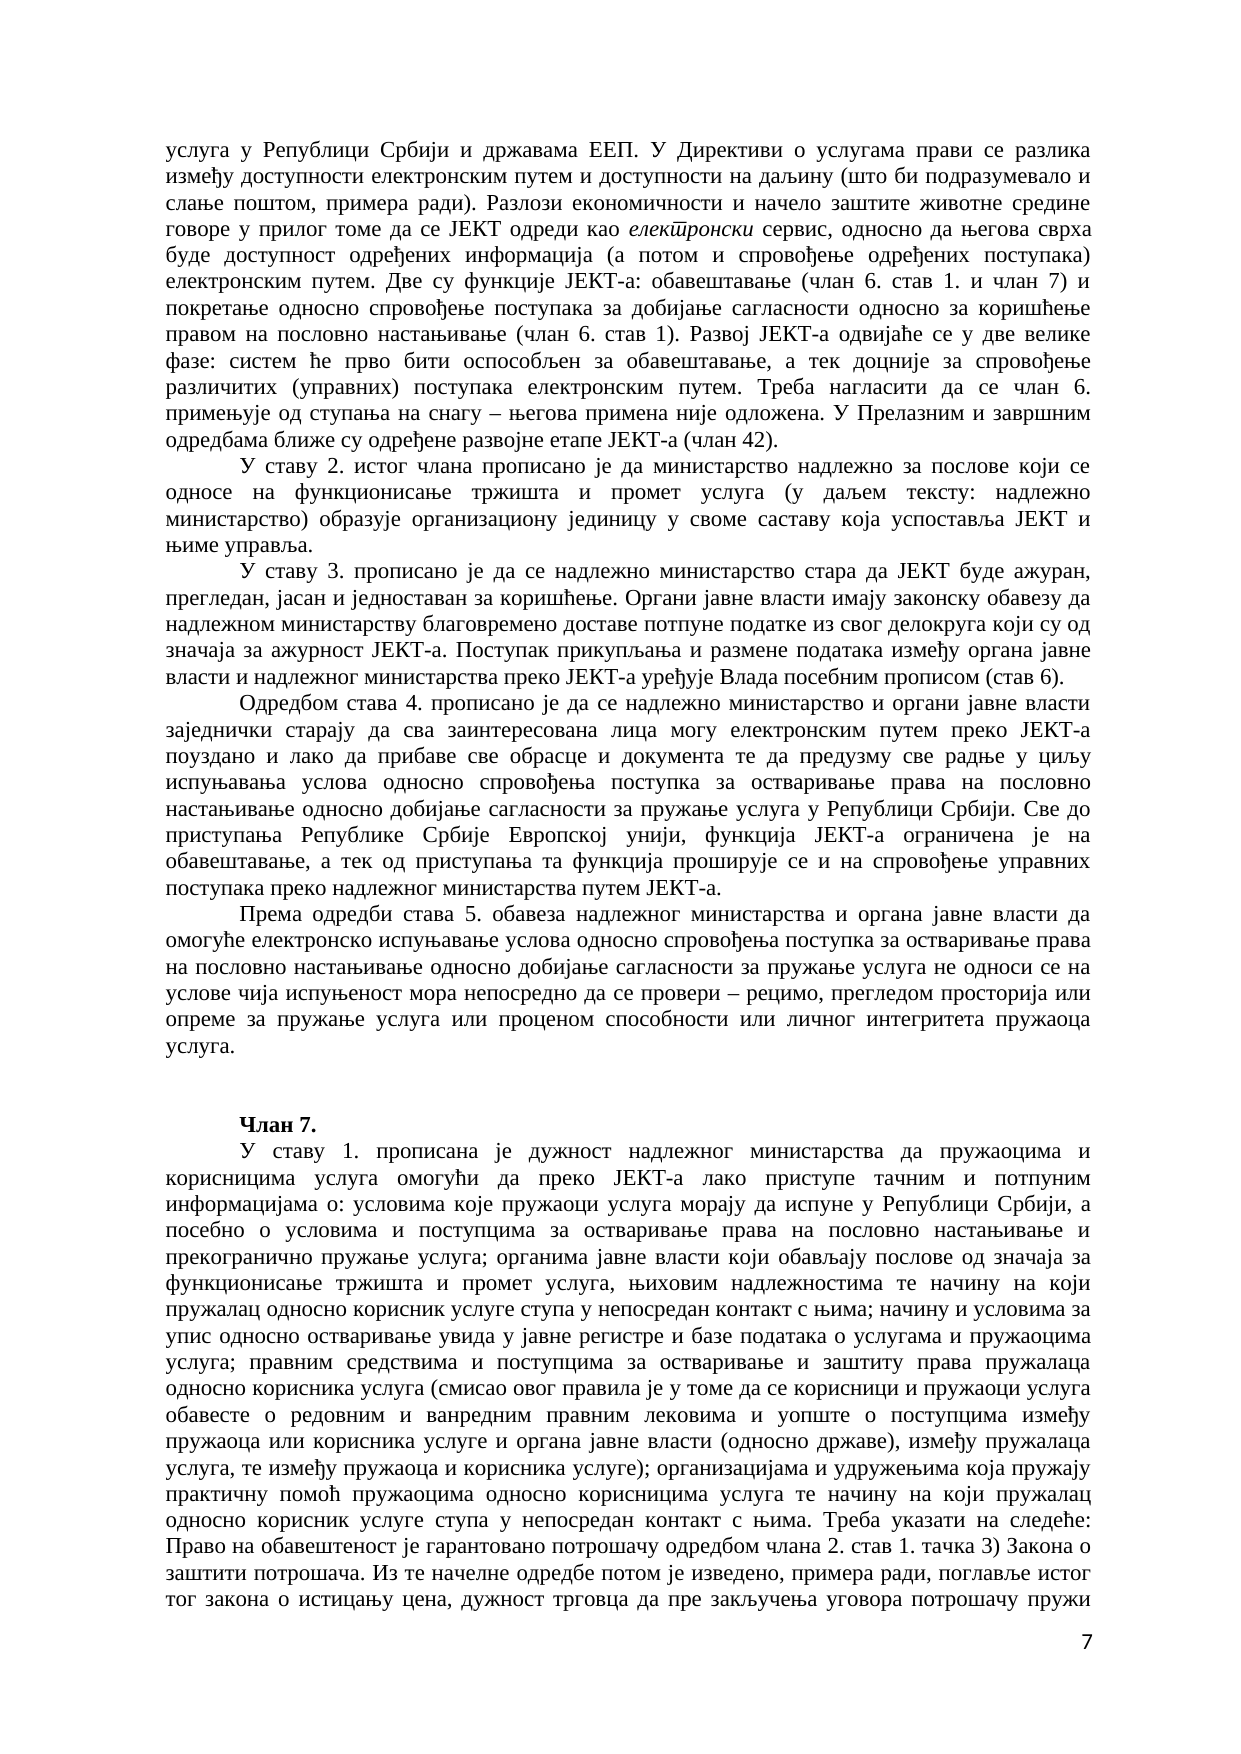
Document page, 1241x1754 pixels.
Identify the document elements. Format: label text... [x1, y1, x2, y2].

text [165, 136, 1092, 452]
text Члан 7. [165, 1111, 1092, 1137]
text Према одредби става 5. обавеза надлежног министарства и органа јавне власти да омогуће електронско испуњавање услова односно спровођења поступка за остваривање права на пословно настањивање односно добијање сагласности за пружање услуга не односи се на услове чија испуњеност мора непосредно да се провери – рецимо, прегледом просторија или опреме за пружање услуга или проценом способности или личног интегритета пружаоца услуга. [165, 900, 1092, 1058]
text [165, 1137, 1092, 1612]
text У ставу 2. истог члана прописано је да министарство надлежно за послове који се односе на функционисање тржишта и промет услуга (у даљем текстy: надлежно министарство) образује организациону јединицу у своме саставу која успоставља ЈЕКТ и њиме управља. [165, 452, 1092, 557]
text У ставу 3. прописано је да се надлежно министарство стара да ЈЕКТ буде ажуран, прегледан, јасан и једноставан за коришћење. Органи јавне власти имају законску обавезу да надлежном министарству благовремено доставе потпуне податке из свог делокруга који су од значаја за ажурност ЈЕКТ-а. Поступак прикупљања и размене података између органа јавне власти и надлежног министарства преко ЈЕКТ-а уређује Влада посебним прописом (став 6). [165, 557, 1092, 689]
text Одредбом става 4. прописано је да се надлежно министарство и органи јавне власти заједнички старају да сва заинтересована лица могу електронским путем преко ЈЕКТ-а поуздано и лако да прибаве све обрасце и документа те да предузму све радње у циљу испуњавања услова односно спровођења поступка за остваривање права на пословно настањивање односно добијање сагласности за пружање услуга у Републици Србији. Све до приступања Републике Србије Европској унији, функција ЈЕКТ-а ограничена је на обавештавање, а тек од приступања та функција проширује се и на спровођење управних поступака преко надлежног министарства путем ЈЕКТ-а. [165, 689, 1092, 900]
